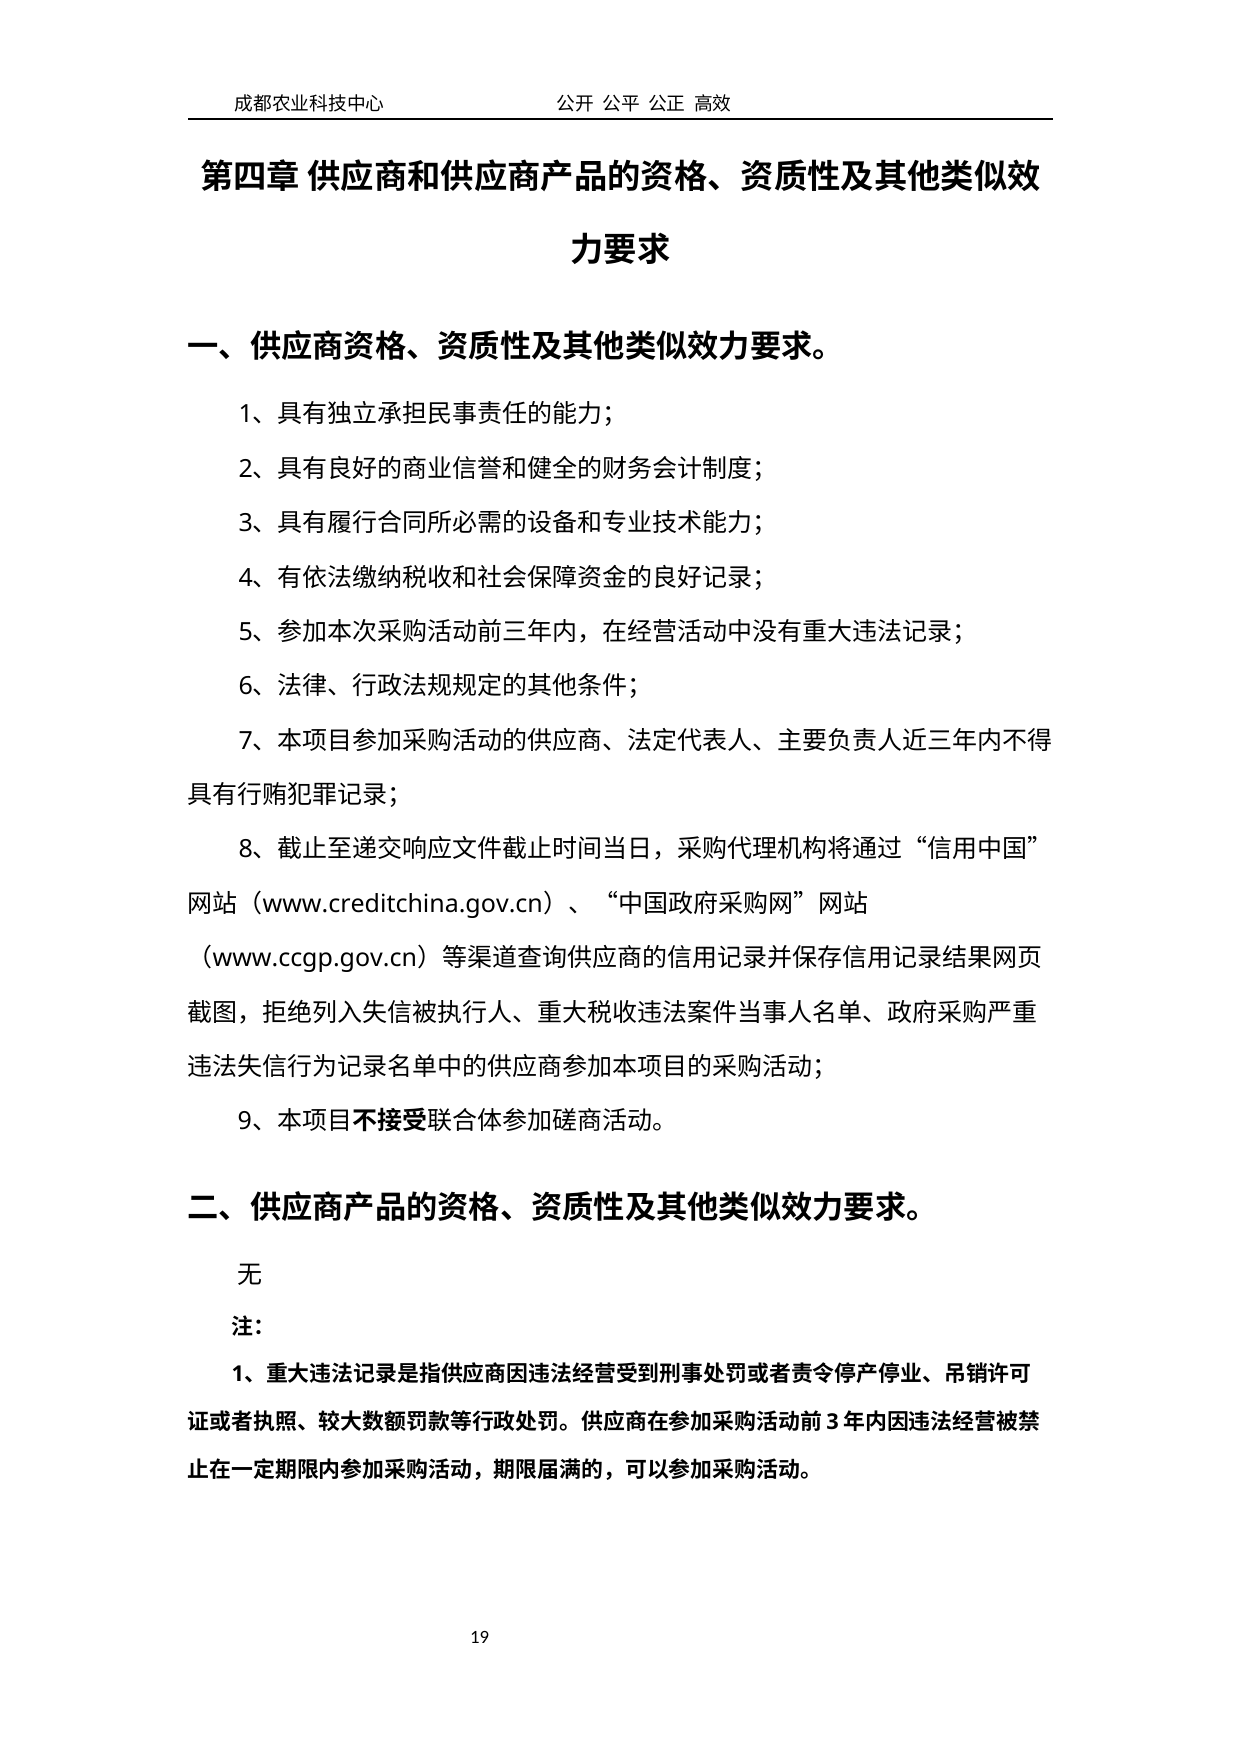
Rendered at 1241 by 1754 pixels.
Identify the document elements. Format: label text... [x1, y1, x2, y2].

subtitle 第四章 供应商和供应商产品的资格、资质性及其他类似效力要求 [187, 150, 1053, 271]
text 注： [187, 1309, 1053, 1341]
text 8、截止至递交响应文件截止时间当日，采购代理机构将通过“信用中国”网站（www.creditchina.gov.cn）、“中国政府采购网”网站（www.ccgp.gov.cn）等渠道查询供应商的信用记录并保存信用记录结果网页截图，拒绝列入失信被执行人、重大税收违法案件当事人名单、政府采购严重违法失信行为记录名单中的供应商参加本项目的采购活动； [187, 829, 1053, 1083]
text 1、重大违法记录是指供应商因违法经营受到刑事处罚或者责令停产停业、吊销许可证或者执照、较大数额罚款等行政处罚。供应商在参加采购活动前3年内因违法经营被禁止在一定期限内参加采购活动，期限届满的，可以参加采购活动。 [187, 1356, 1053, 1483]
subtitle 二、供应商产品的资格、资质性及其他类似效力要求。 [187, 1182, 1053, 1227]
text 无 [187, 1254, 1053, 1291]
text 2、具有良好的商业信誉和健全的财务会计制度； [187, 448, 1053, 484]
text 6、法律、行政法规规定的其他条件； [187, 666, 1053, 702]
text 1、具有独立承担民事责任的能力； [187, 394, 1053, 430]
text 9、本项目不接受联合体参加磋商活动。 [187, 1101, 1053, 1137]
text 4、有依法缴纳税收和社会保障资金的良好记录； [187, 557, 1053, 593]
subtitle 一、供应商资格、资质性及其他类似效力要求。 [187, 322, 1053, 367]
text 5、参加本次采购活动前三年内，在经营活动中没有重大违法记录； [187, 611, 1053, 648]
text 7、本项目参加采购活动的供应商、法定代表人、主要负责人近三年内不得具有行贿犯罪记录； [187, 720, 1053, 811]
text 3、具有履行合同所必需的设备和专业技术能力； [187, 503, 1053, 539]
